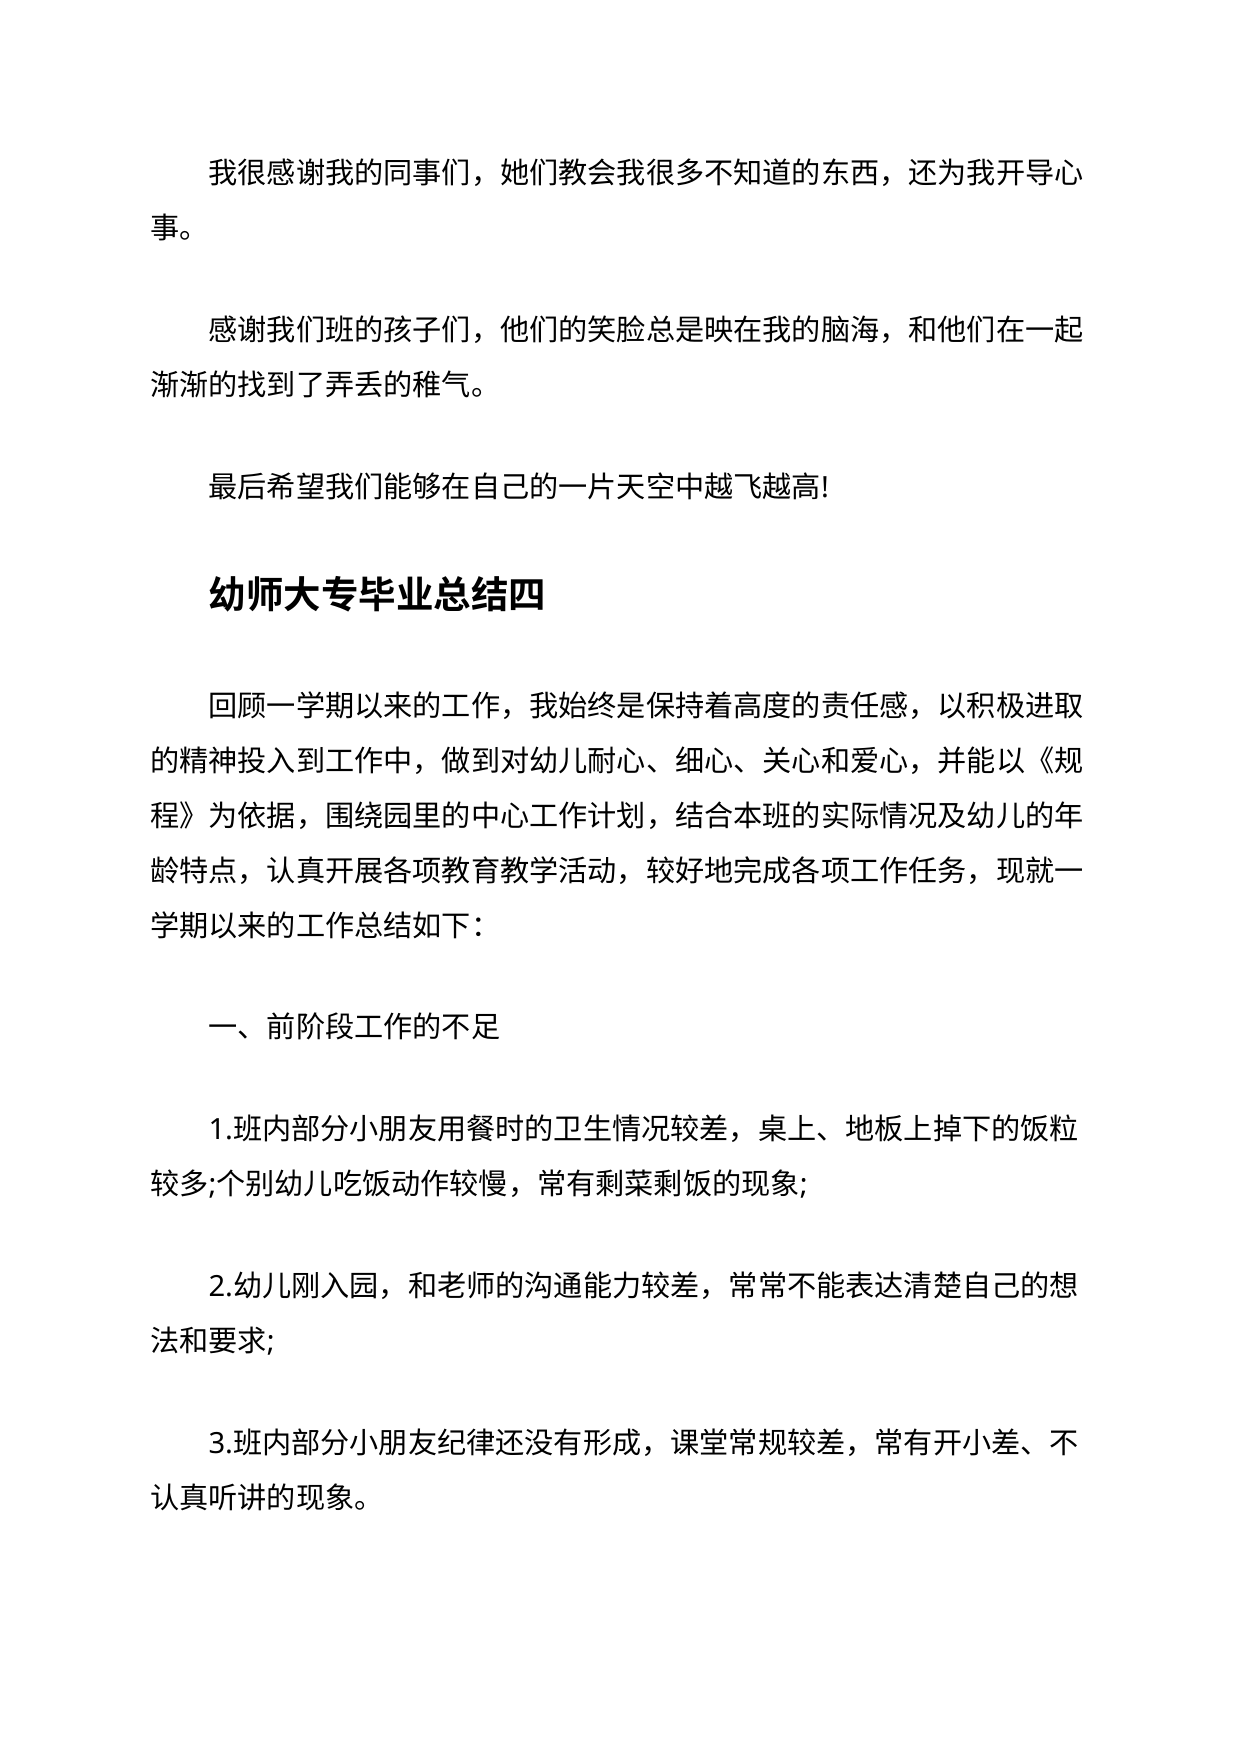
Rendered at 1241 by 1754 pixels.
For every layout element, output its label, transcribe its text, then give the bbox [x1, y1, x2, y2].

text 我很感谢我的同事们，她们教会我很多不知道的东西，还为我开导心事。 [150, 150, 1090, 247]
text 1.班内部分小朋友用餐时的卫生情况较差，桌上、地板上掉下的饭粒较多;个别幼儿吃饭动作较慢，常有剩菜剩饭的现象; [150, 1106, 1090, 1203]
text 感谢我们班的孩子们，他们的笑脸总是映在我的脑海，和他们在一起渐渐的找到了弄丢的稚气。 [150, 307, 1090, 404]
text 3.班内部分小朋友纪律还没有形成，课堂常规较差，常有开小差、不认真听讲的现象。 [150, 1420, 1090, 1517]
text 2.幼儿刚入园，和老师的沟通能力较差，常常不能表达清楚自己的想法和要求; [150, 1263, 1090, 1360]
text 回顾一学期以来的工作，我始终是保持着高度的责任感，以积极进取的精神投入到工作中，做到对幼儿耐心、细心、关心和爱心，并能以《规程》为依据，围绕园里的中心工作计划，结合本班的实际情况及幼儿的年龄特点，认真开展各项教育教学活动，较好地完成各项工作任务，现就一学期以来的工作总结如下： [150, 683, 1090, 944]
text 一、前阶段工作的不足 [150, 1004, 1090, 1046]
text 幼师大专毕业总结四 [150, 565, 1090, 619]
text 最后希望我们能够在自己的一片天空中越飞越高! [150, 463, 1090, 506]
